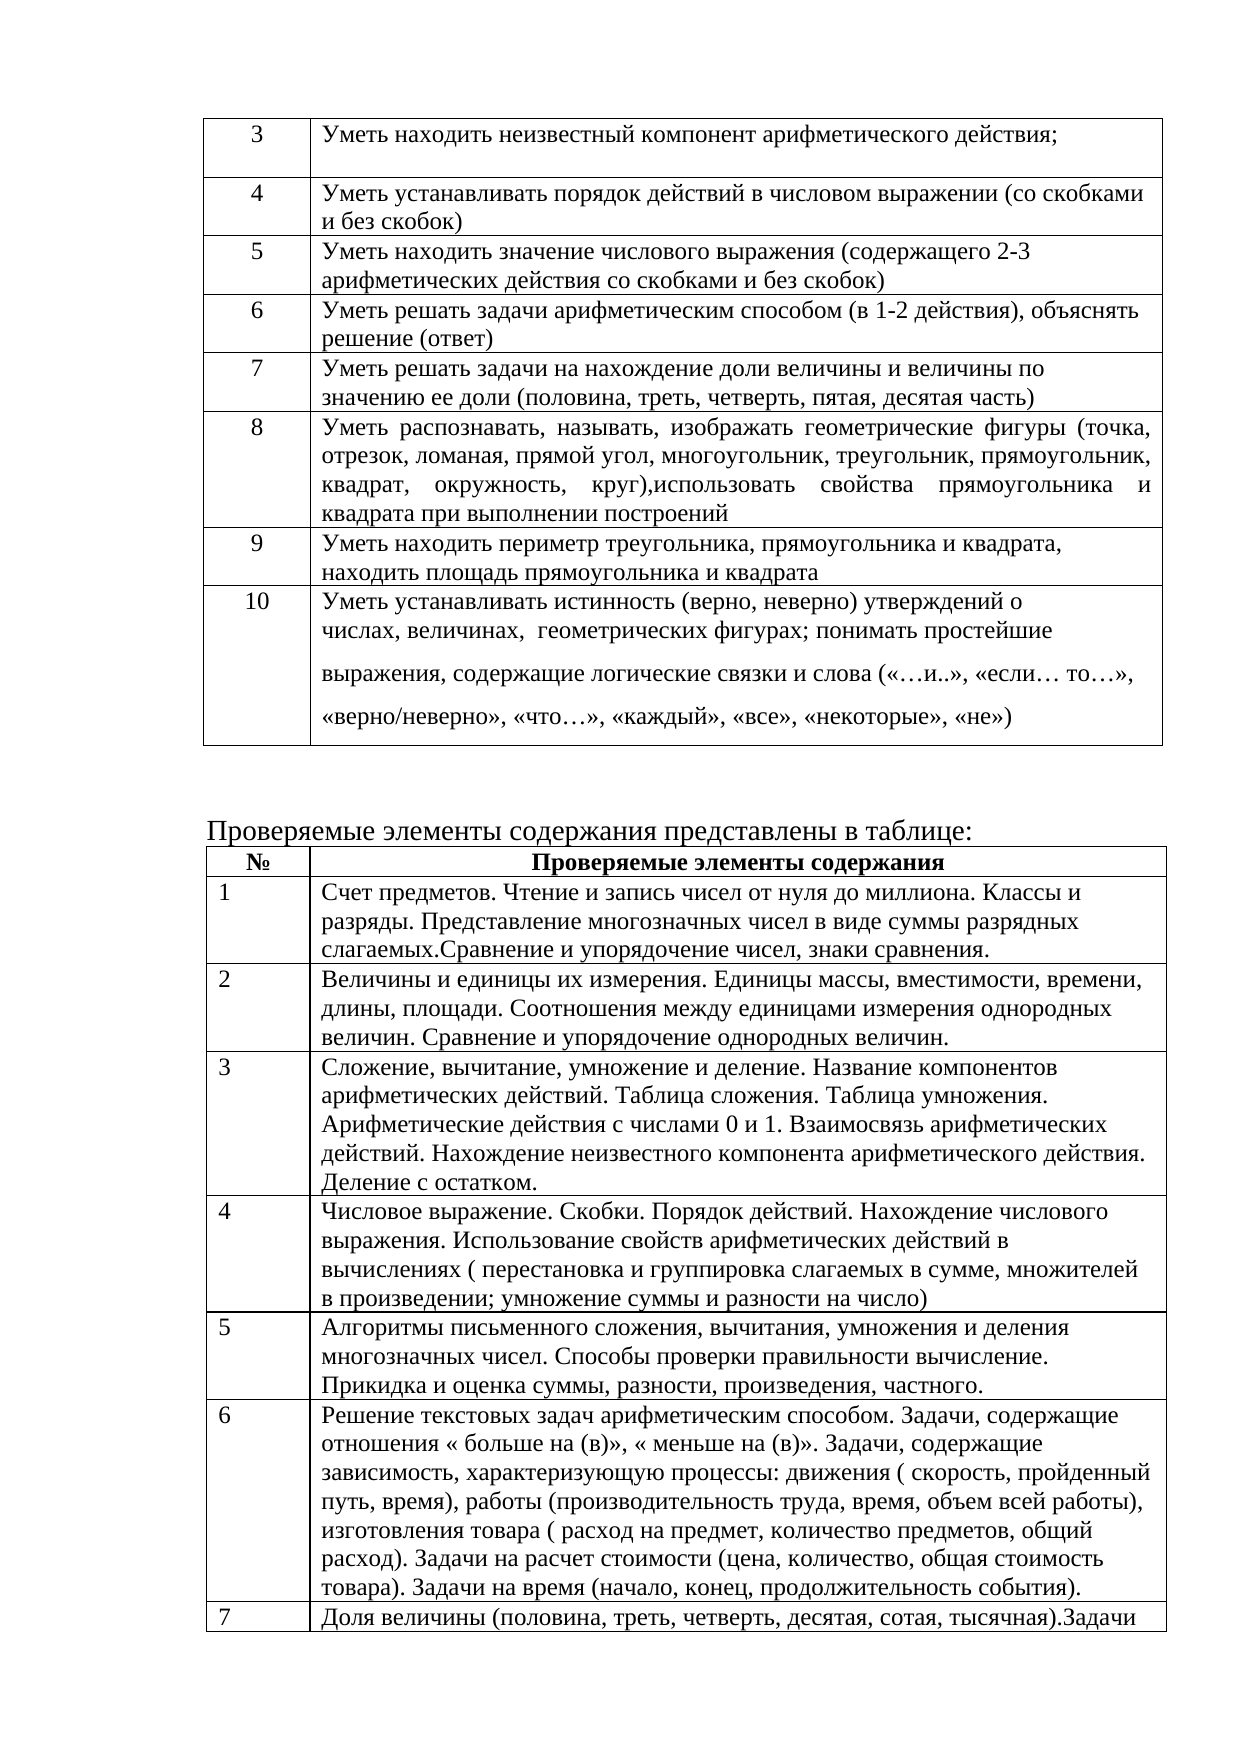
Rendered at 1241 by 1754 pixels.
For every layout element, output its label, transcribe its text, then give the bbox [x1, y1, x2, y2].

table_cell 9 [204, 528, 310, 585]
table_cell Уметь решать задачи арифметическим способом (в 1-2 действия), объяснять решение (ответ) [311, 295, 1162, 352]
table_cell 3 [207, 1052, 309, 1195]
table_cell 1 [207, 877, 309, 963]
table_cell Сложение, вычитание, умножение и деление. Название компонентов арифметических действий. Таблица сложения. Таблица умножения. Арифметические действия с числами 0 и 1. Взаимосвязь арифметических действий. Нахождение неизвестного компонента арифметического действия. Деление с остатком. [311, 1052, 1166, 1195]
table_cell 5 [204, 236, 310, 294]
table_cell Уметь устанавливать истинность (верно, неверно) утверждений о числах, величинах, геометрических фигурах; понимать простейшие выражения, содержащие логические связки и слова («…и..», «если… то…», «верно/неверно», «что…», «каждый», «все», «некоторые», «не») [311, 586, 1162, 744]
table_cell 5 [207, 1313, 309, 1399]
table_cell Счет предметов. Чтение и запись чисел от нуля до миллиона. Классы и разряды. Представление многозначных чисел в виде суммы разрядных слагаемых.Сравнение и упорядочение чисел, знаки сравнения. [311, 877, 1166, 963]
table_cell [311, 1602, 1166, 1631]
table_cell Уметь распознавать, называть, изображать геометрические фигуры (точка, отрезок, ломаная, прямой угол, многоугольник, треугольник, прямоугольник, квадрат, окружность, круг),использовать свойства прямоугольника и квадрата при выполнении построений [311, 412, 1162, 527]
table_cell Уметь находить неизвестный компонент арифметического действия; [311, 119, 1162, 177]
table_header № [207, 847, 309, 876]
table_cell 7 [204, 353, 310, 411]
table_cell 6 [204, 295, 310, 352]
table_cell 3 [204, 119, 310, 177]
table_cell 10 [204, 586, 310, 744]
table_cell Уметь находить периметр треугольника, прямоугольника и квадрата, находить площадь прямоугольника и квадрата [311, 528, 1162, 585]
table_cell 4 [207, 1196, 309, 1311]
table_cell 7 [207, 1602, 309, 1631]
table_cell Решение текстовых задач арифметическим способом. Задачи, содержащие отношения « больше на (в)», « меньше на (в)». Задачи, содержащие зависимость, характеризующую процессы: движения ( скорость, пройденный путь, время), работы (производительность труда, время, объем всей работы), изготовления товара ( расход на предмет, количество предметов, общий расход). Задачи на расчет стоимости (цена, количество, общая стоимость товара). Задачи на время (начало, конец, продолжительность события). [311, 1400, 1166, 1601]
table_cell Уметь устанавливать порядок действий в числовом выражении (со скобками и без скобок) [311, 178, 1162, 235]
table_cell Числовое выражение. Скобки. Порядок действий. Нахождение числового выражения. Использование свойств арифметических действий в вычислениях ( перестановка и группировка слагаемых в сумме, множителей в произведении; умножение суммы и разности на число) [311, 1196, 1166, 1311]
table_cell 6 [207, 1400, 309, 1601]
table_cell 8 [204, 412, 310, 527]
table_header Проверяемые элементы содержания [311, 847, 1166, 876]
table_cell Алгоритмы письменного сложения, вычитания, умножения и деления многозначных чисел. Способы проверки правильности вычисление. Прикидка и оценка суммы, разности, произведения, частного. [311, 1313, 1166, 1399]
table_cell Уметь решать задачи на нахождение доли величины и величины по значению ее доли (половина, треть, четверть, пятая, десятая часть) [311, 353, 1162, 411]
text Проверяемые элементы содержания представлены в таблице: [177, 813, 1152, 846]
table_cell Величины и единицы их измерения. Единицы массы, вместимости, времени, длины, площади. Соотношения между единицами измерения однородных величин. Сравнение и упорядочение однородных величин. [311, 964, 1166, 1051]
table_cell 4 [204, 178, 310, 235]
table_cell 2 [207, 964, 309, 1051]
table_cell Уметь находить значение числового выражения (содержащего 2-3 арифметических действия со скобками и без скобок) [311, 236, 1162, 294]
